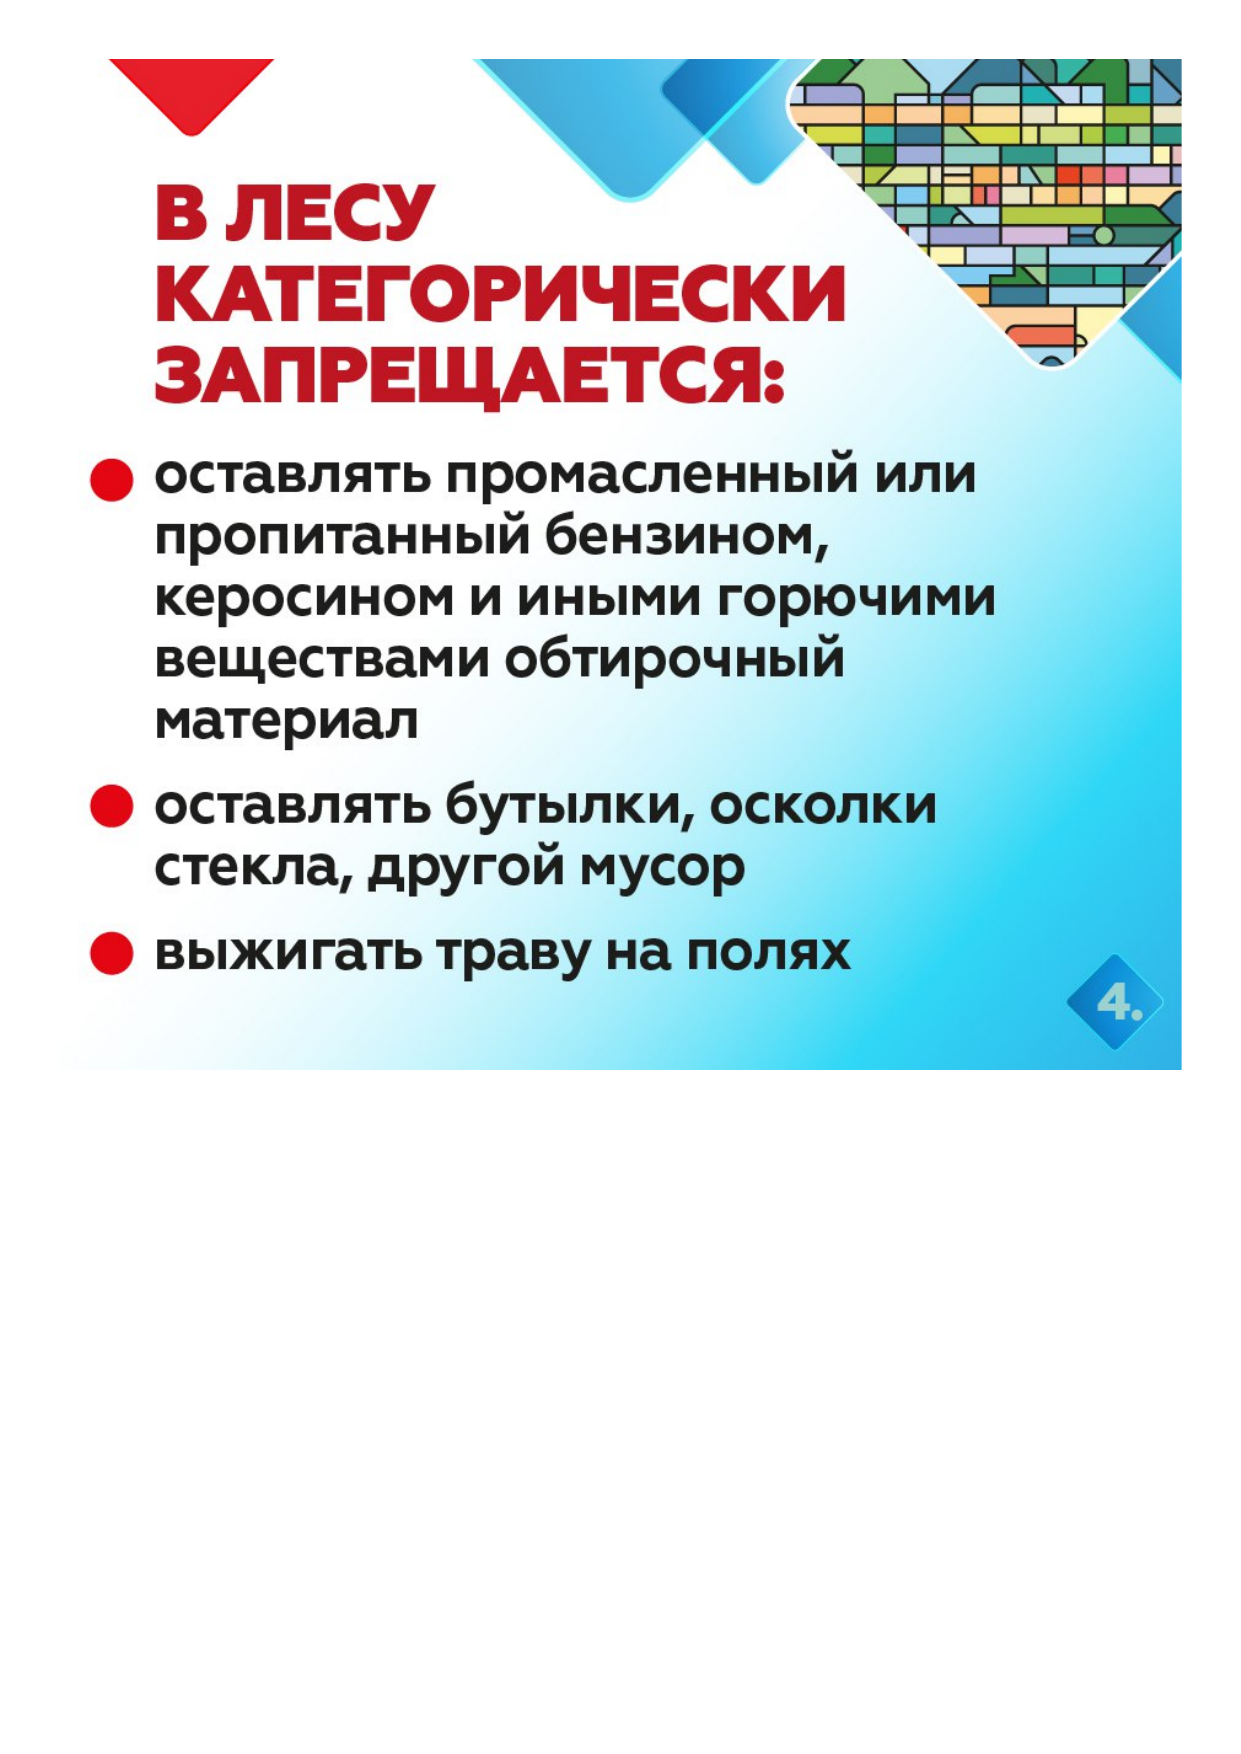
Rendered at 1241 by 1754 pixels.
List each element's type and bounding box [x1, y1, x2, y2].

picture [59, 59, 1182, 1070]
